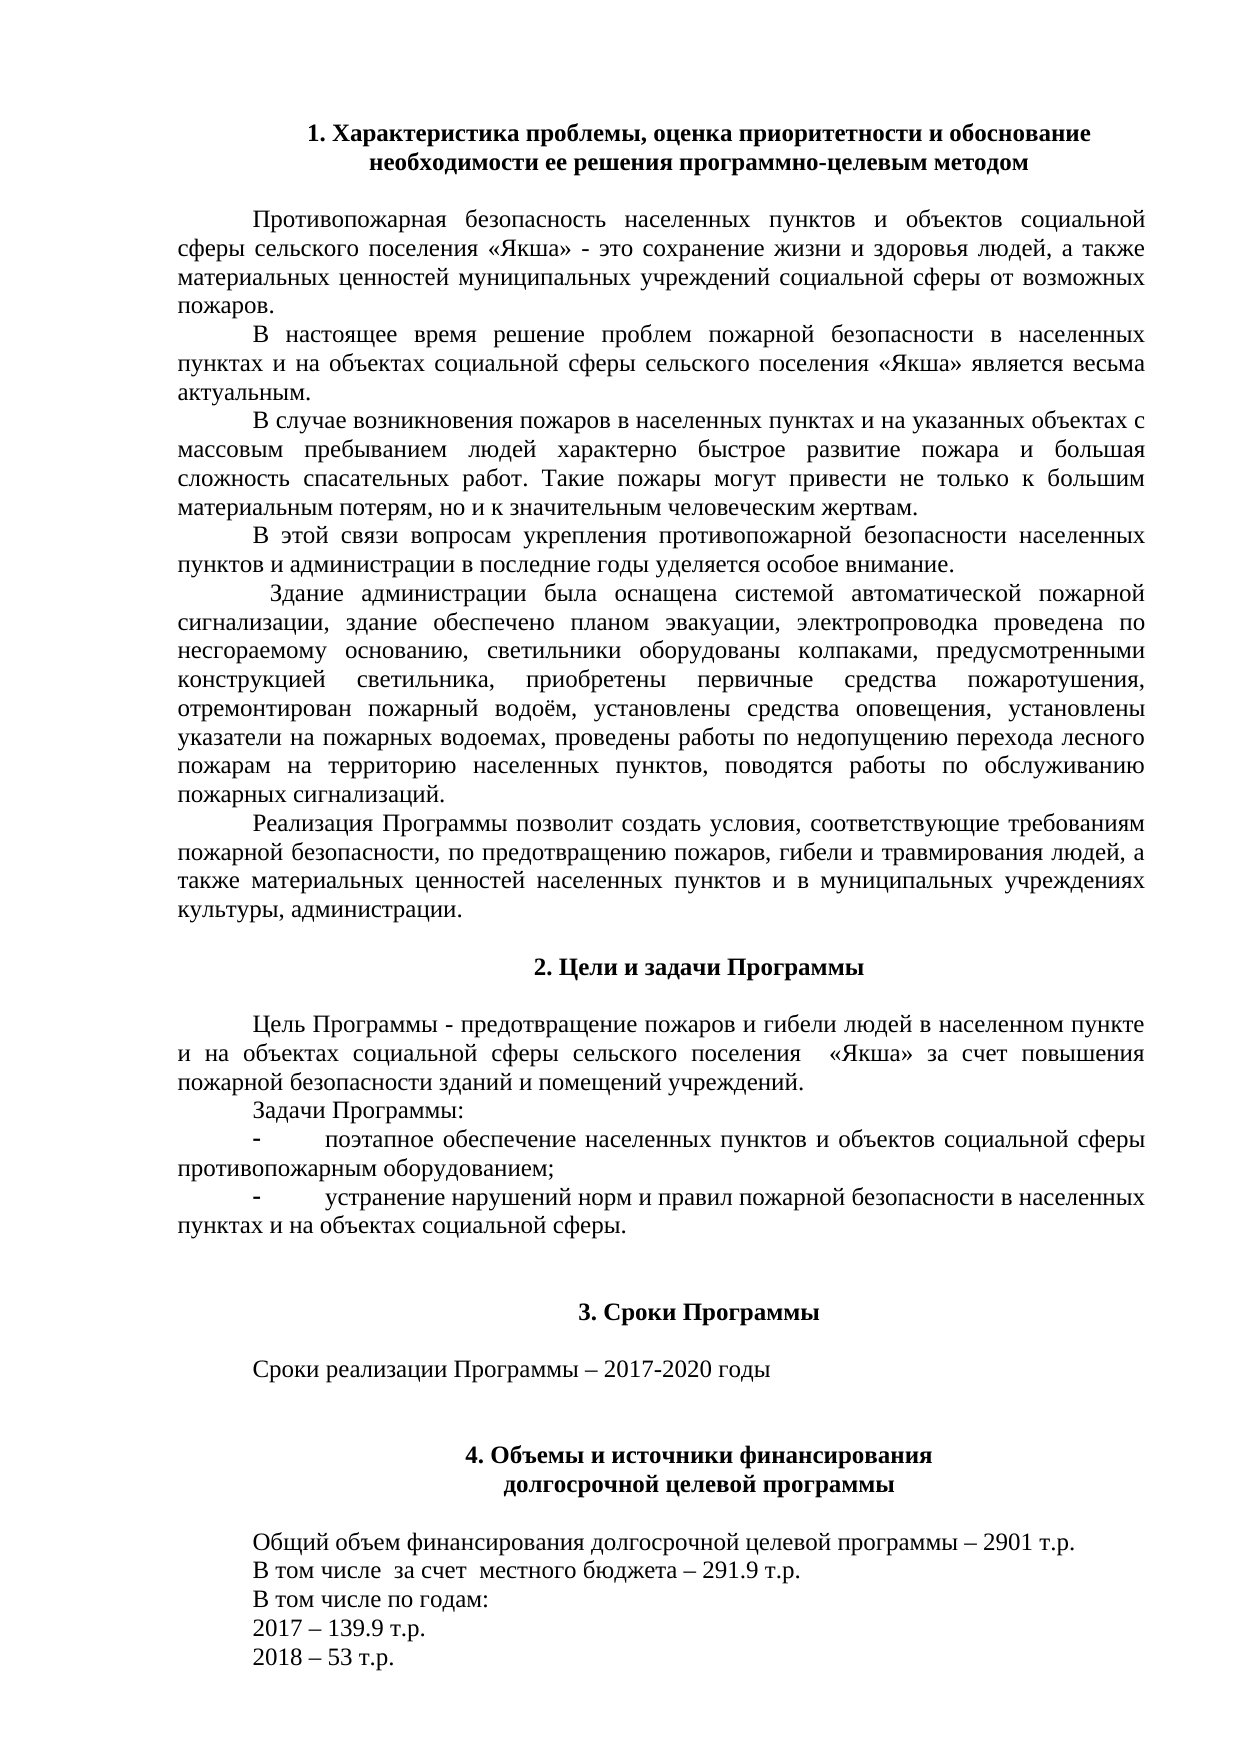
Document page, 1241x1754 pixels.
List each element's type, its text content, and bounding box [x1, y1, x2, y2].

text Реализация Программы позволит создать условия, соответствующие требованиям пожарной безопасности, по предотвращению пожаров, гибели и травмирования людей, а также материальных ценностей населенных пунктов и в муниципальных учреждениях культуры, администрации. [177, 808, 1146, 923]
text В том числе за счет местного бюджета – 291.9 т.р. [177, 1556, 1146, 1584]
text 3. Сроки Программы [177, 1297, 1146, 1326]
text 2018 – 53 т.р. [177, 1642, 1146, 1671]
text Противопожарная безопасность населенных пунктов и объектов социальной сферы сельского поселения «Якша» - это сохранение жизни и здоровья людей, а также материальных ценностей муниципальных учреждений социальной сферы от возможных пожаров. [177, 204, 1146, 319]
text В настоящее время решение проблем пожарной безопасности в населенных пунктах и на объектах социальной сферы сельского поселения «Якша» является весьма актуальным. [177, 319, 1146, 406]
text долгосрочной целевой программы [177, 1469, 1146, 1498]
text Здание администрации была оснащена системой автоматической пожарной сигнализации, здание обеспечено планом эвакуации, электропроводка проведена по несгораемому основанию, светильники оборудованы колпаками, предусмотренными конструкцией светильника, приобретены первичные средства пожаротушения, отремонтирован пожарный водоём, установлены средства оповещения, установлены указатели на пожарных водоемах, проведены работы по недопущению перехода лесного пожарам на территорию населенных пунктов, поводятся работы по обслуживанию пожарных сигнализаций. [177, 578, 1146, 808]
text 1. Характеристика проблемы, оценка приоритетности и обоснование [252, 118, 1146, 147]
text Цель Программы - предотвращение пожаров и гибели людей в населенном пункте и на объектах социальной сферы сельского поселения «Якша» за счет повышения пожарной безопасности зданий и помещений учреждений. [177, 1009, 1146, 1096]
text Сроки реализации Программы – 2017-2020 годы [177, 1354, 1146, 1383]
text В этой связи вопросам укрепления противопожарной безопасности населенных пунктов и администрации в последние годы уделяется особое внимание. [177, 521, 1146, 578]
text Задачи Программы: [177, 1096, 1146, 1124]
text В случае возникновения пожаров в населенных пунктах и на указанных объектах с массовым пребыванием людей характерно быстрое развитие пожара и большая сложность спасательных работ. Такие пожары могут привести не только к большим материальным потерям, но и к значительным человеческим жертвам. [177, 406, 1146, 521]
text необходимости ее решения программно-целевым методом [177, 147, 1146, 176]
text 2017 – 139.9 т.р. [177, 1613, 1146, 1642]
list устранение нарушений норм и правил пожарной безопасности в населенных пунктах и на объектах социальной сферы. [177, 1182, 1146, 1239]
list поэтапное обеспечение населенных пунктов и объектов социальной сферы противопожарным оборудованием; [177, 1124, 1146, 1182]
text 2. Цели и задачи Программы [252, 952, 1146, 981]
text Общий объем финансирования долгосрочной целевой программы – 2901 т.р. [177, 1527, 1146, 1556]
text В том числе по годам: [177, 1584, 1146, 1613]
text 4. Объемы и источники финансирования [252, 1441, 1146, 1469]
